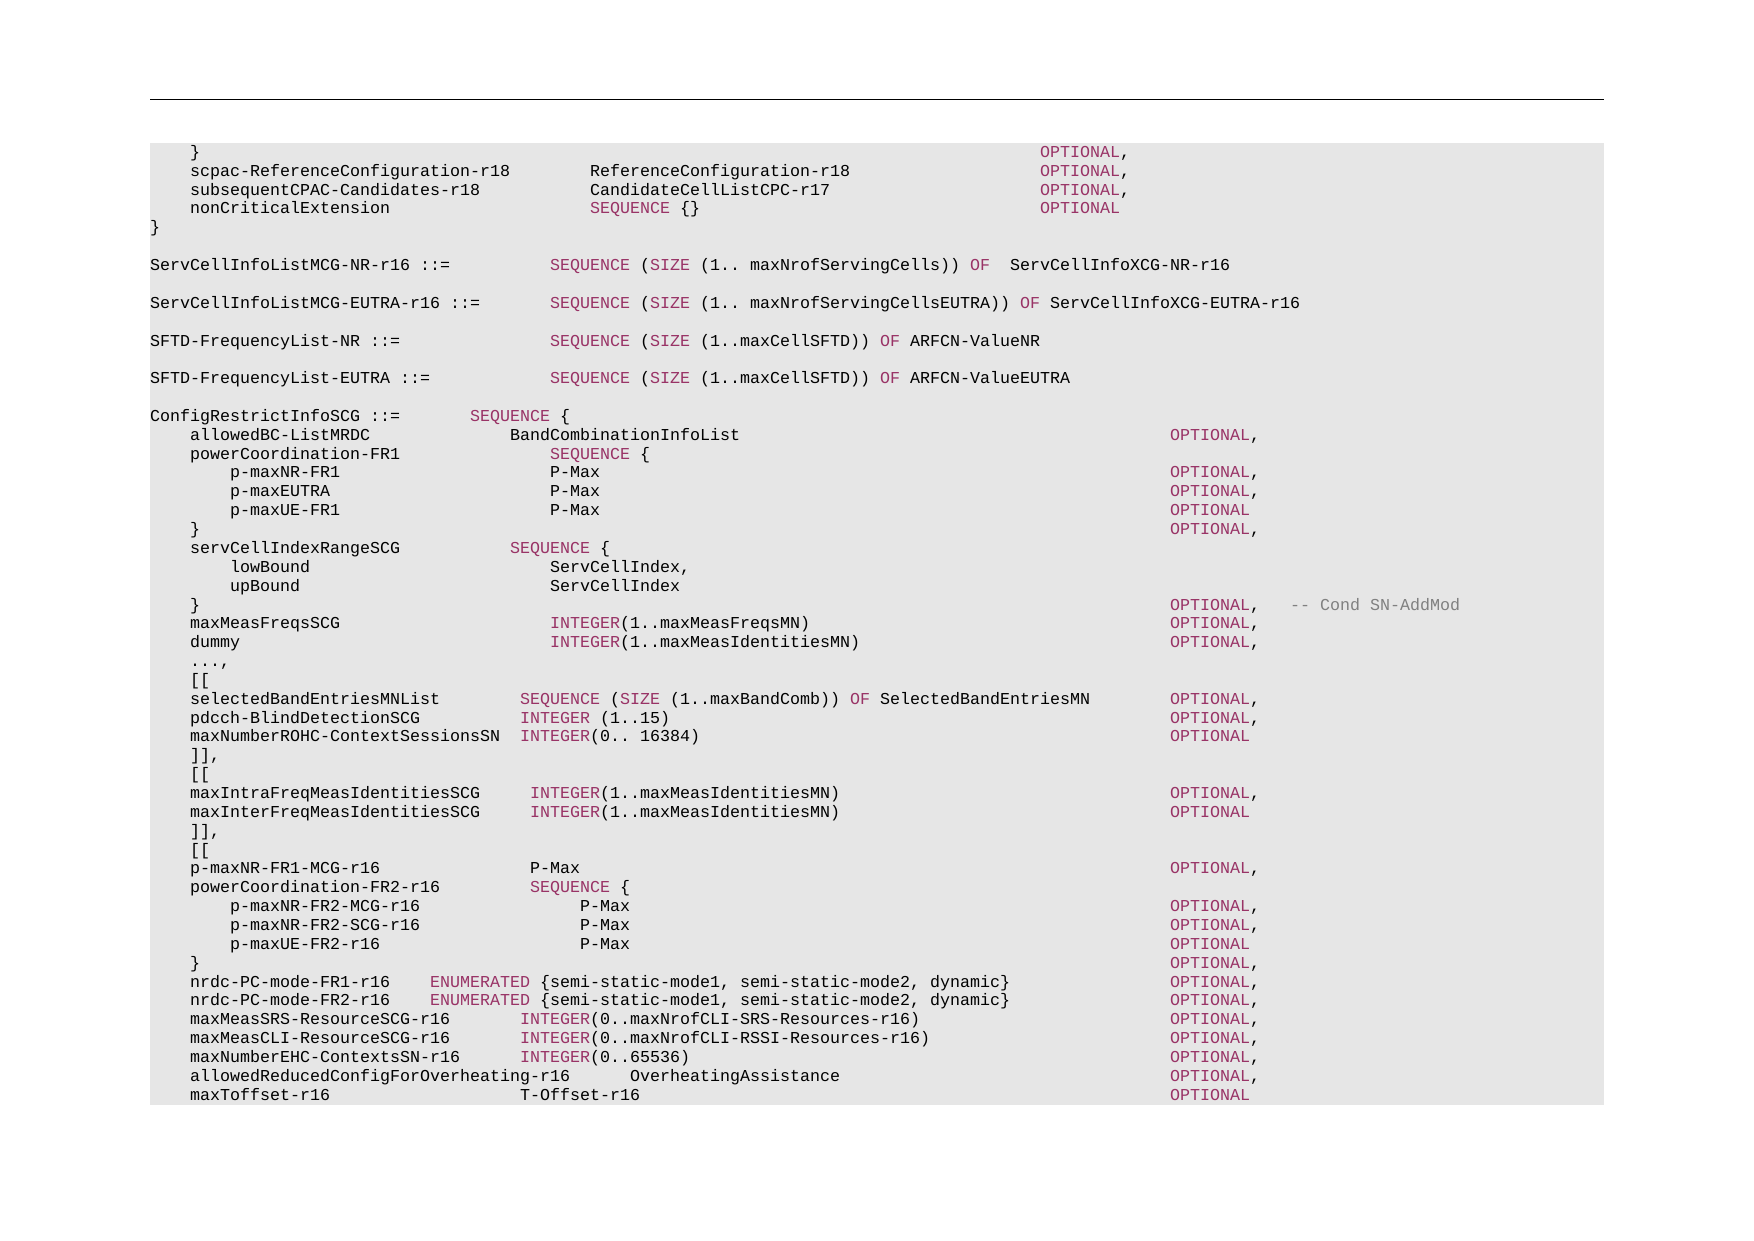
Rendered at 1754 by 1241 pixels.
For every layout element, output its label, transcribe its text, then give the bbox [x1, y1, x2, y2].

text p-maxEUTRA P-Max OPTIONAL, [150, 483, 1604, 502]
text ConfigRestrictInfoSCG ::= SEQUENCE { [150, 407, 1604, 426]
text allowedBC-ListMRDC BandCombinationInfoList OPTIONAL, [150, 426, 1604, 445]
text p-maxUE-FR1 P-Max OPTIONAL [150, 502, 1604, 521]
text maxMeasCLI-ResourceSCG-r16 INTEGER(0..maxNrofCLI-RSSI-Resources-r16) OPTIONAL, [150, 1030, 1604, 1048]
text maxMeasSRS-ResourceSCG-r16 INTEGER(0..maxNrofCLI-SRS-Resources-r16) OPTIONAL, [150, 1011, 1604, 1030]
text } OPTIONAL, [150, 143, 1604, 162]
text } OPTIONAL, -- Cond SN-AddMod [150, 596, 1604, 615]
text SFTD-FrequencyList-EUTRA ::= SEQUENCE (SIZE (1..maxCellSFTD)) OF ARFCN-ValueEUTRA [150, 370, 1604, 389]
text p-maxNR-FR1 P-Max OPTIONAL, [150, 464, 1604, 483]
text selectedBandEntriesMNList SEQUENCE (SIZE (1..maxBandComb)) OF SelectedBandEntriesMN OPTIONAL, [150, 690, 1604, 709]
text p-maxNR-FR1-MCG-r16 P-Max OPTIONAL, [150, 860, 1604, 879]
text p-maxNR-FR2-SCG-r16 P-Max OPTIONAL, [150, 917, 1604, 935]
text [[ [150, 841, 1604, 860]
text dummy INTEGER(1..maxMeasIdentitiesMN) OPTIONAL, [150, 634, 1604, 653]
text nonCriticalExtension SEQUENCE {} OPTIONAL [150, 200, 1604, 219]
text maxToffset-r16 T-Offset-r16 OPTIONAL [150, 1086, 1604, 1105]
text upBound ServCellIndex [150, 577, 1604, 596]
text maxInterFreqMeasIdentitiesSCG INTEGER(1..maxMeasIdentitiesMN) OPTIONAL [150, 803, 1604, 822]
text ServCellInfoListMCG-EUTRA-r16 ::= SEQUENCE (SIZE (1.. maxNrofServingCellsEUTRA)) OF ServCellInfoXCG-EUTRA-r16 [150, 294, 1604, 313]
text servCellIndexRangeSCG SEQUENCE { [150, 539, 1604, 558]
text subsequentCPAC-Candidates-r18 CandidateCellListCPC-r17 OPTIONAL, [150, 181, 1604, 200]
text pdcch-BlindDetectionSCG INTEGER (1..15) OPTIONAL, [150, 709, 1604, 728]
text nrdc-PC-mode-FR1-r16 ENUMERATED {semi-static-mode1, semi-static-mode2, dynamic} OPTIONAL, [150, 973, 1604, 992]
text ]], [150, 822, 1604, 841]
text powerCoordination-FR1 SEQUENCE { [150, 445, 1604, 464]
text [[ [150, 671, 1604, 690]
text } OPTIONAL, [150, 521, 1604, 539]
text allowedReducedConfigForOverheating-r16 OverheatingAssistance OPTIONAL, [150, 1067, 1604, 1086]
text nrdc-PC-mode-FR2-r16 ENUMERATED {semi-static-mode1, semi-static-mode2, dynamic} OPTIONAL, [150, 992, 1604, 1011]
text lowBound ServCellIndex, [150, 558, 1604, 577]
text maxNumberROHC-ContextSessionsSN INTEGER(0.. 16384) OPTIONAL [150, 728, 1604, 747]
text maxIntraFreqMeasIdentitiesSCG INTEGER(1..maxMeasIdentitiesMN) OPTIONAL, [150, 784, 1604, 803]
text } OPTIONAL, [150, 954, 1604, 973]
text maxMeasFreqsSCG INTEGER(1..maxMeasFreqsMN) OPTIONAL, [150, 615, 1604, 634]
text ServCellInfoListMCG-NR-r16 ::= SEQUENCE (SIZE (1.. maxNrofServingCells)) OF ServCellInfoXCG-NR-r16 [150, 257, 1604, 276]
text scpac-ReferenceConfiguration-r18 ReferenceConfiguration-r18 OPTIONAL, [150, 162, 1604, 181]
text p-maxNR-FR2-MCG-r16 P-Max OPTIONAL, [150, 898, 1604, 917]
text } [150, 219, 1604, 238]
text SFTD-FrequencyList-NR ::= SEQUENCE (SIZE (1..maxCellSFTD)) OF ARFCN-ValueNR [150, 332, 1604, 351]
text maxNumberEHC-ContextsSN-r16 INTEGER(0..65536) OPTIONAL, [150, 1048, 1604, 1067]
text p-maxUE-FR2-r16 P-Max OPTIONAL [150, 935, 1604, 954]
text powerCoordination-FR2-r16 SEQUENCE { [150, 879, 1604, 898]
text ..., [150, 653, 1604, 671]
text ]], [150, 747, 1604, 766]
text [[ [150, 766, 1604, 784]
